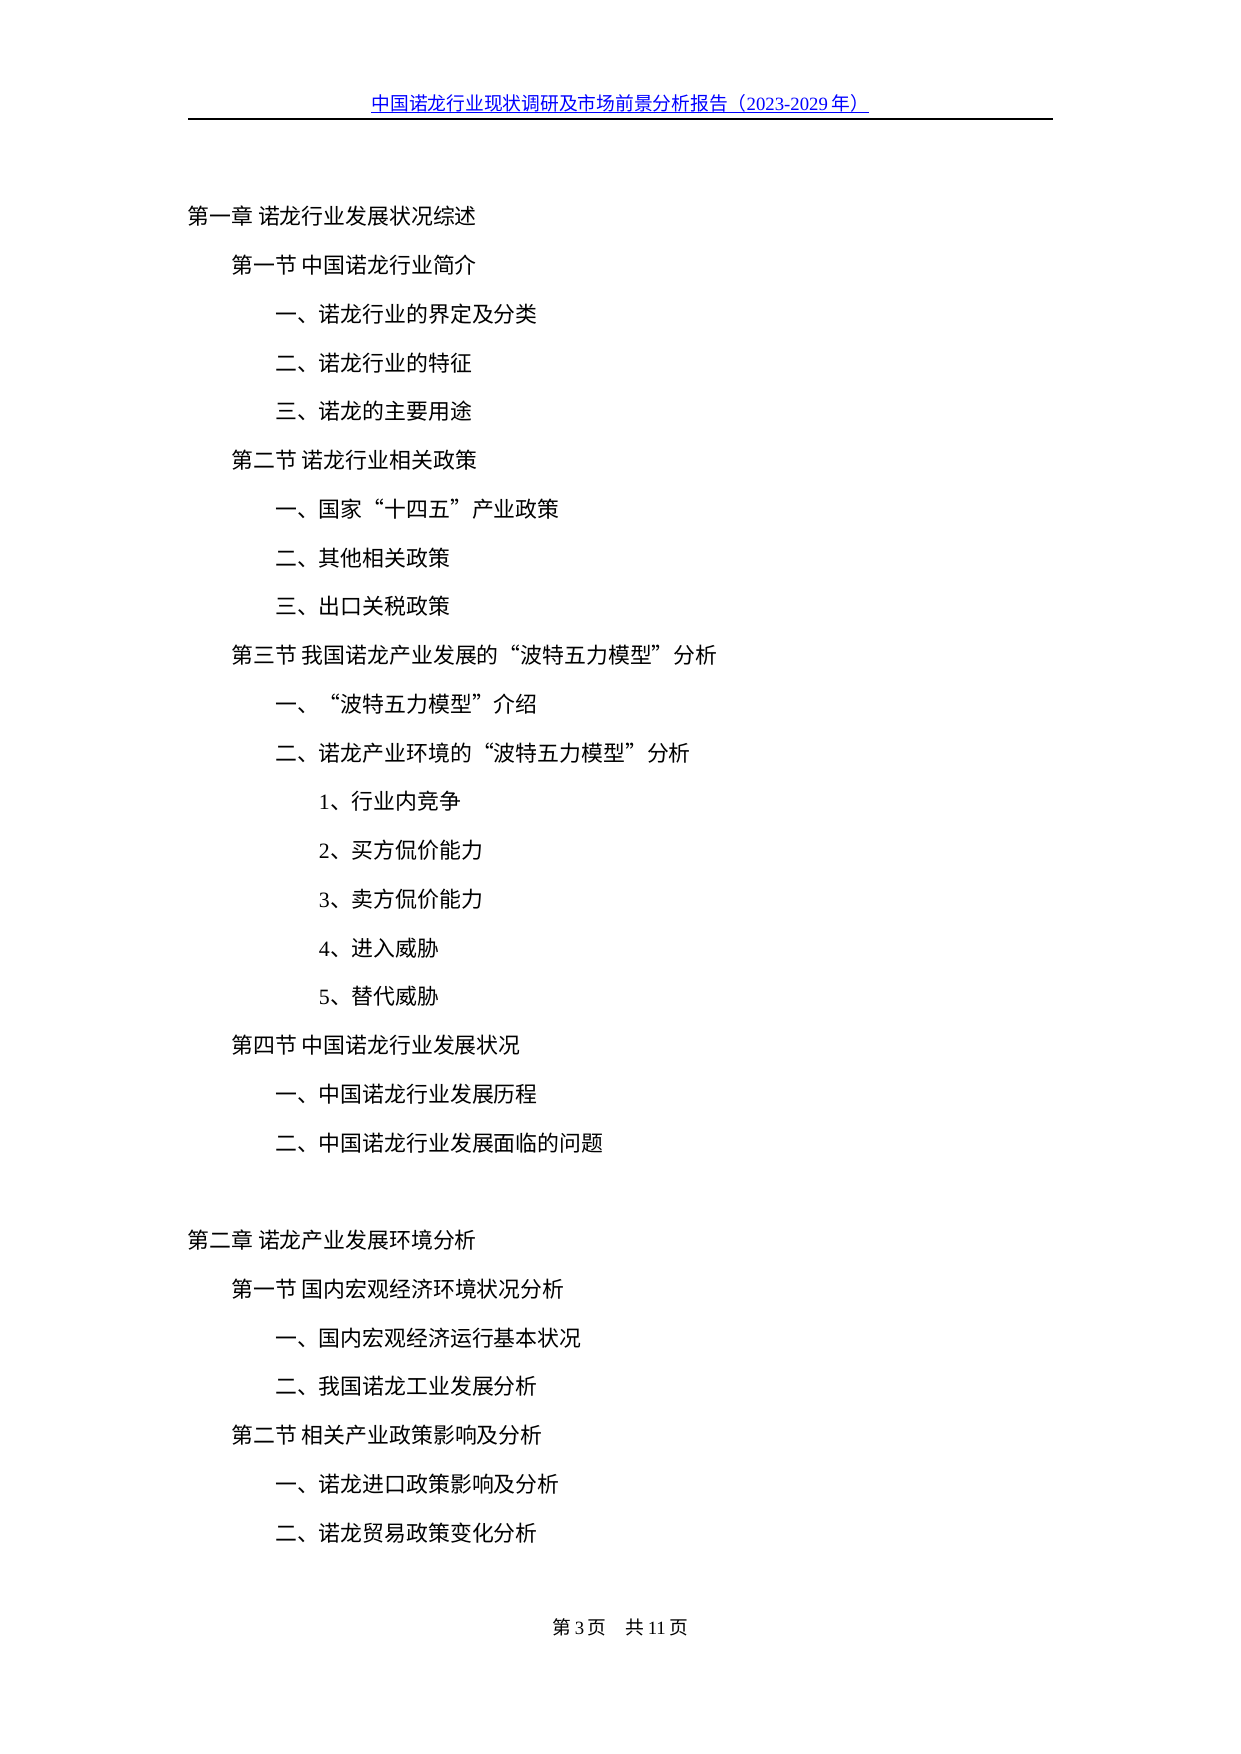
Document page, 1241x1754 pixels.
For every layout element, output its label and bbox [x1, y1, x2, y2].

text [187, 150, 1053, 1548]
